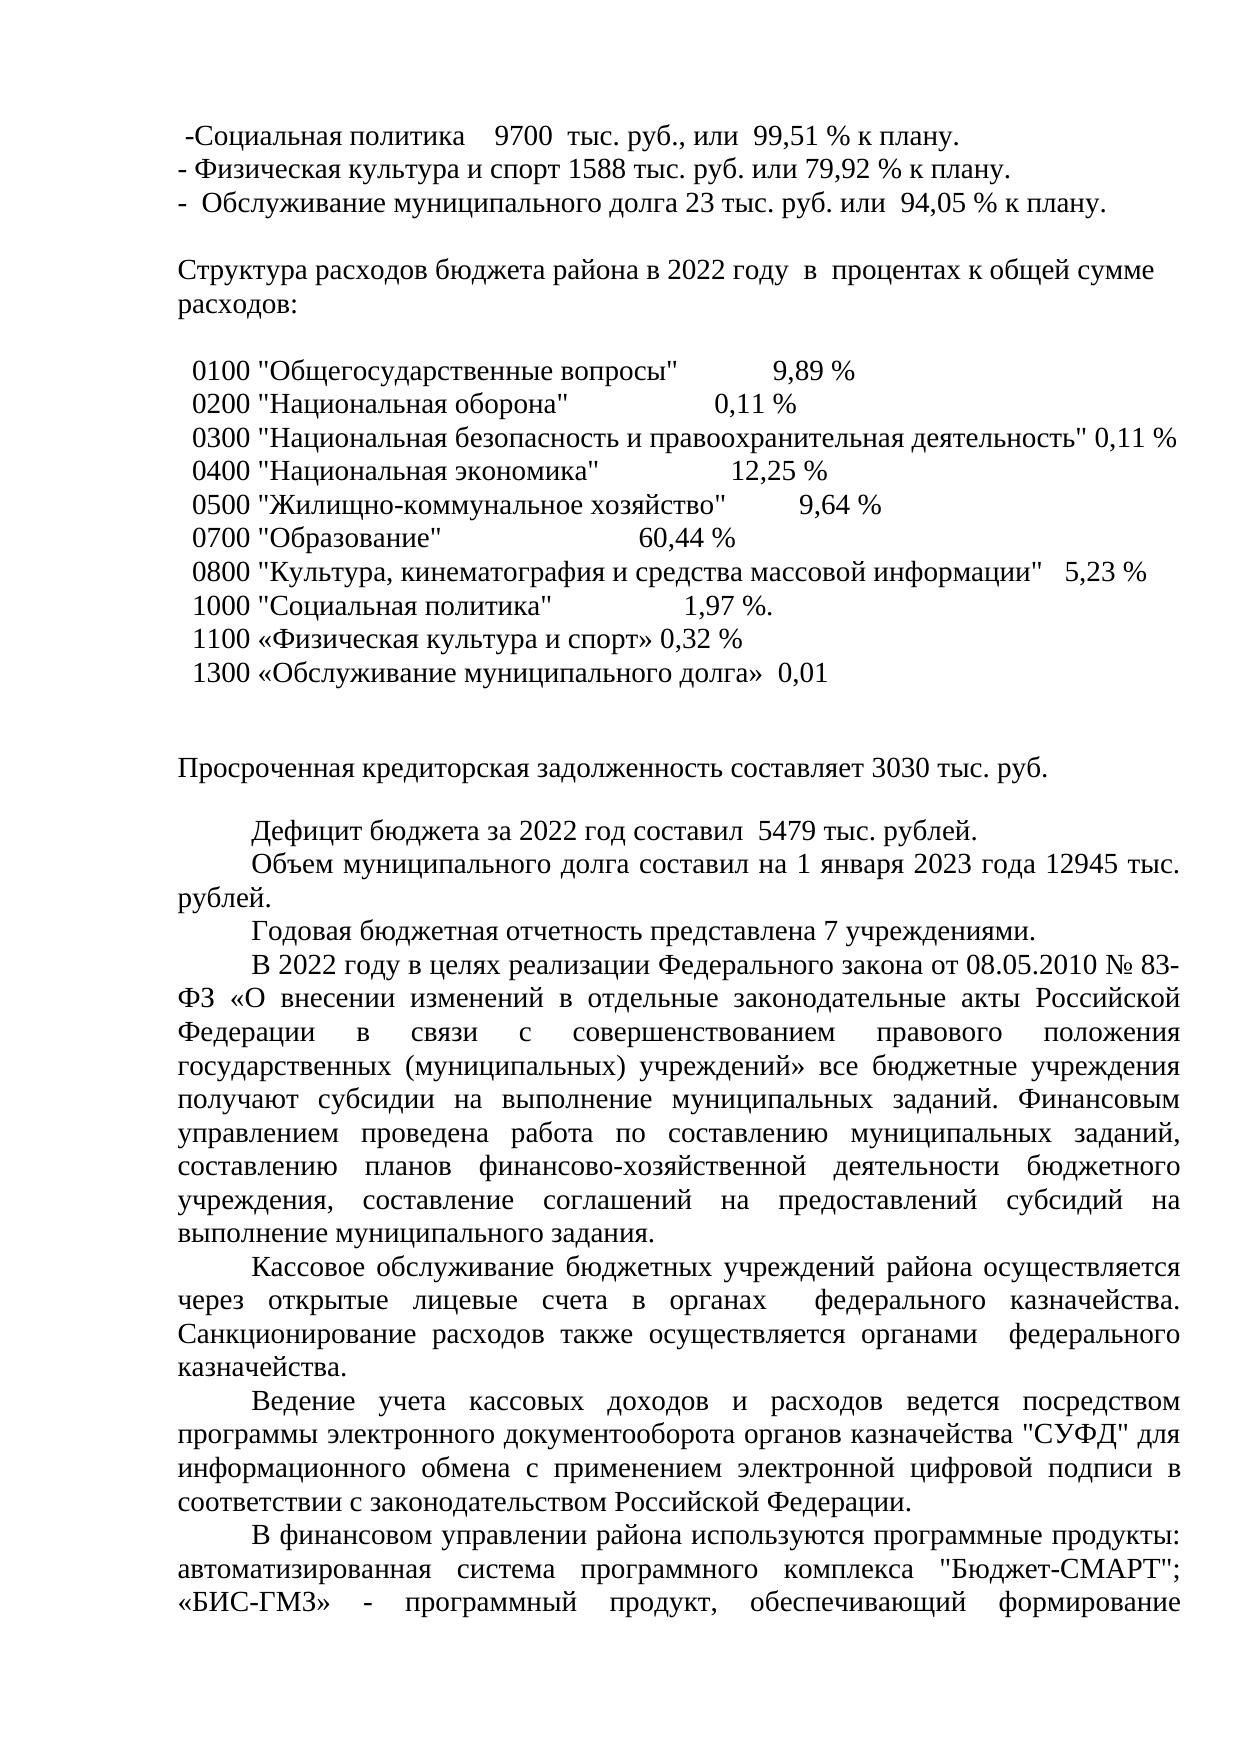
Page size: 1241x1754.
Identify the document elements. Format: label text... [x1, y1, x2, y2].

text 1000 "Социальная политика" 1,97 %. [177, 588, 1181, 621]
text - Физическая культура и спорт 1588 тыс. руб. или 79,92 % к плану. [177, 152, 1181, 185]
text 0700 "Образование" 60,44 % [177, 521, 1181, 554]
text 0200 "Национальная оборона" 0,11 % [177, 386, 1181, 420]
text 0100 "Общегосударственные вопросы" 9,89 % [177, 353, 1181, 386]
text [177, 1517, 1181, 1618]
text В 2022 году в целях реализации Федерального закона от 08.05.2010 № 83-ФЗ «О внесении изменений в отдельные законодательные акты Российской Федерации в связи с совершенствованием правового положения государственных (муниципальных) учреждений» все бюджетные учреждения получают субсидии на выполнение муниципальных заданий. Финансовым управлением проведена работа по составлению муниципальных заданий, составлению планов финансово-хозяйственной деятельности бюджетного учреждения, составление соглашений на предоставлений субсидий на выполнение муниципального задания. [177, 947, 1181, 1249]
text Просроченная кредиторская задолженность составляет 3030 тыс. руб. [177, 751, 1181, 784]
text Годовая бюджетная отчетность представлена 7 учреждениями. [177, 913, 1181, 947]
text 0400 "Национальная экономика" 12,25 % [177, 453, 1181, 487]
text Ведение учета кассовых доходов и расходов ведется посредством программы электронного документооборота органов казначейства "СУФД" для информационного обмена с применением электронной цифровой подписи в соответствии с законодательством Российской Федерации. [177, 1383, 1181, 1517]
text Структура расходов бюджета района в 2022 году в процентах к общей сумме расходов: [177, 252, 1181, 319]
text 1300 «Обслуживание муниципального долга» 0,01 [177, 655, 1181, 688]
text 1100 «Физическая культура и спорт» 0,32 % [177, 621, 1181, 655]
text - Обслуживание муниципального долга 23 тыс. руб. или 94,05 % к плану. [177, 185, 1181, 219]
text 0500 "Жилищно-коммунальное хозяйство" 9,64 % [177, 487, 1181, 521]
text Дефицит бюджета за 2022 год составил 5479 тыс. рублей. [177, 813, 1181, 846]
text 0300 "Национальная безопасность и правоохранительная деятельность" 0,11 % [177, 420, 1181, 453]
text Кассовое обслуживание бюджетных учреждений района осуществляется через открытые лицевые счета в органах федерального казначейства. Санкционирование расходов также осуществляется органами федерального казначейства. [177, 1249, 1181, 1383]
text 0800 "Культура, кинематография и средства массовой информации" 5,23 % [177, 554, 1181, 588]
text -Социальная политика 9700 тыс. руб., или 99,51 % к плану. [177, 118, 1181, 152]
text Объем муниципального долга составил на 1 января 2023 года 12945 тыс. рублей. [177, 846, 1181, 913]
